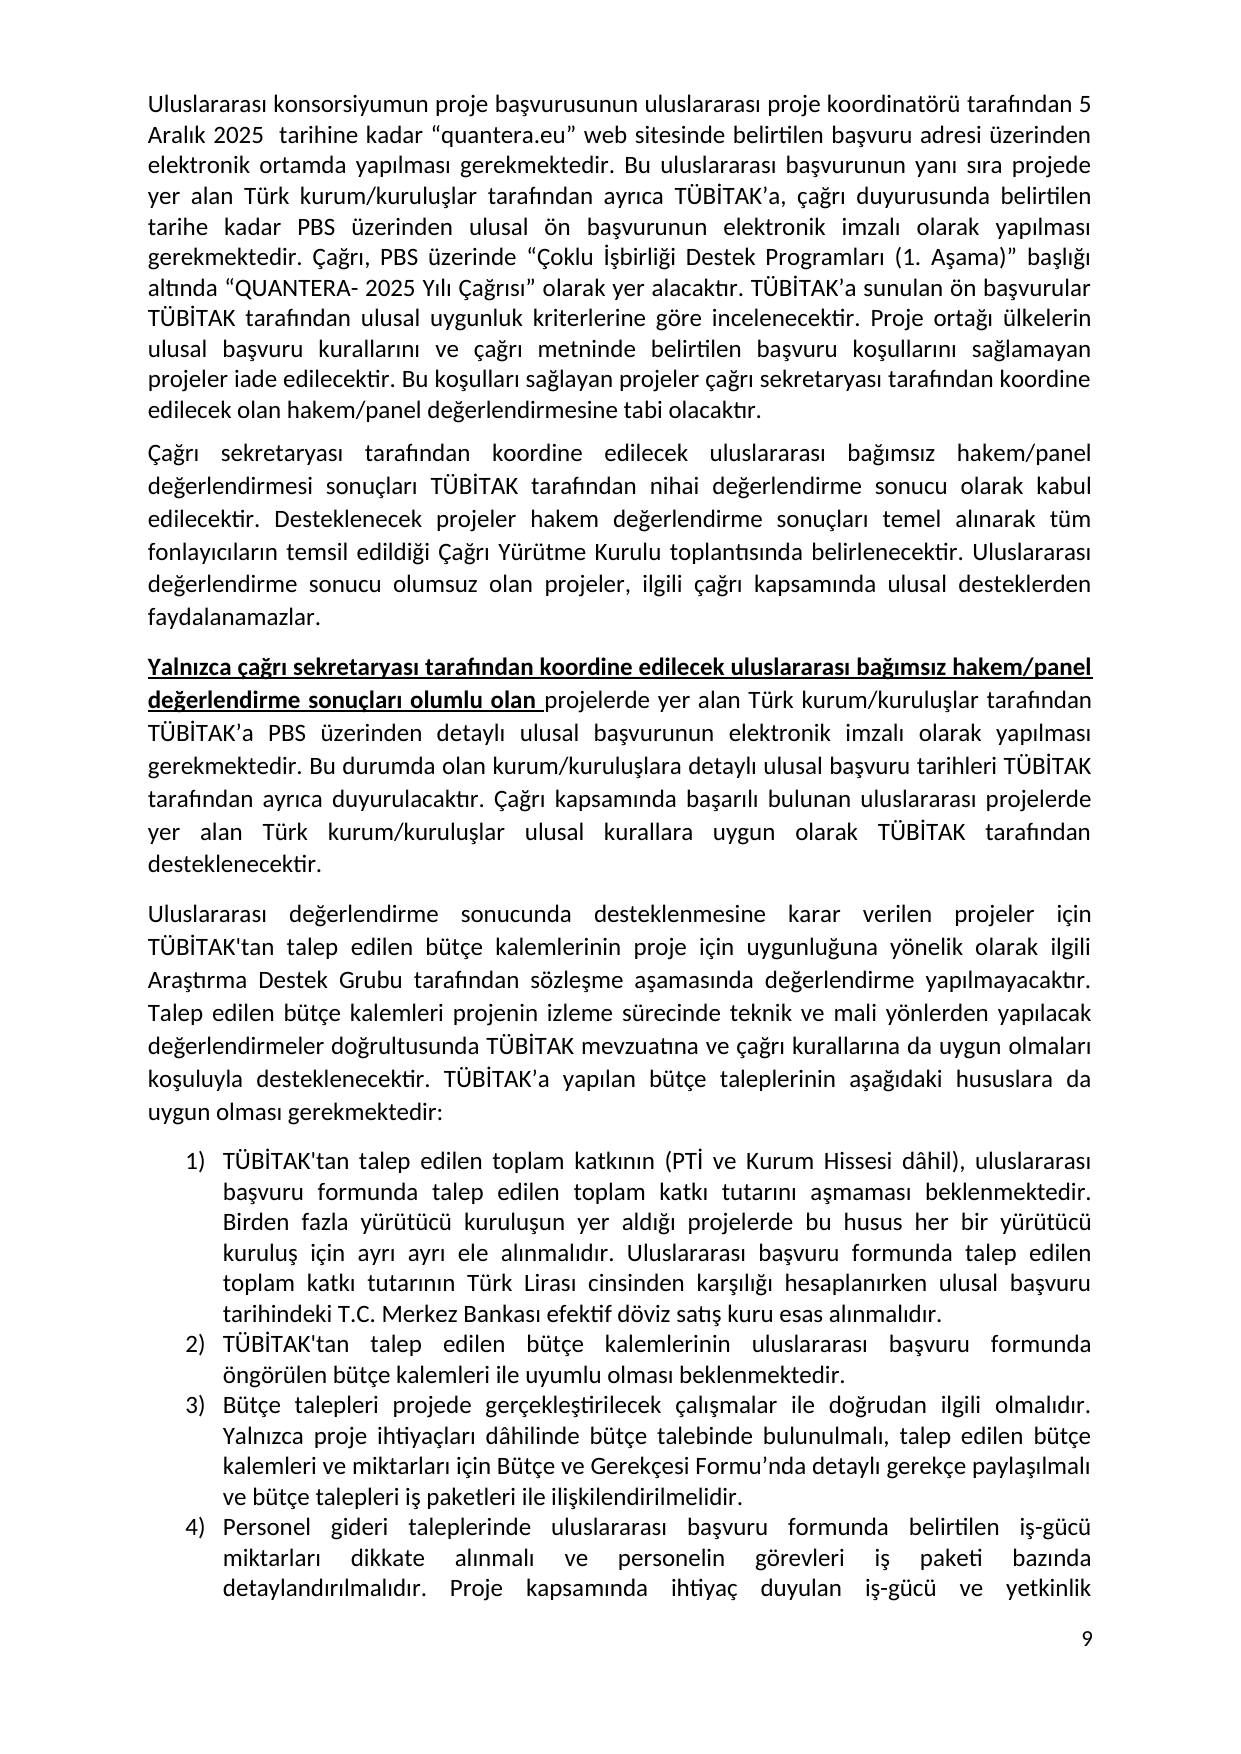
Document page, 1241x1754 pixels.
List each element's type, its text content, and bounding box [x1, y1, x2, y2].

text Uluslararası konsorsiyumun proje başvurusunun uluslararası proje koordinatörü tarafından 5 Aralık 2025 tarihine kadar “quantera.eu” web sitesinde belirtilen başvuru adresi üzerinden elektronik ortamda yapılması gerekmektedir. Bu uluslararası başvurunun yanı sıra projede yer alan Türk kurum/kuruluşlar tarafından ayrıca TÜBİTAK’a, çağrı duyurusunda belirtilen tarihe kadar PBS üzerinden ulusal ön başvurunun elektronik imzalı olarak yapılması gerekmektedir. Çağrı, PBS üzerinde “Çoklu İşbirliği Destek Programları (1. Aşama)” başlığı altında “QUANTERA- 2025 Yılı Çağrısı” olarak yer alacaktır. TÜBİTAK’a sunulan ön başvurular TÜBİTAK tarafından ulusal uygunluk kriterlerine göre incelenecektir. Proje ortağı ülkelerin ulusal başvuru kurallarını ve çağrı metninde belirtilen başvuru koşullarını sağlamayan projeler iade edilecektir. Bu koşulları sağlayan projeler çağrı sekretaryası tarafından koordine edilecek olan hakem/panel değerlendirmesine tabi olacaktır. [148, 89, 1093, 424]
list TÜBİTAK'tan talep edilen toplam katkının (PTİ ve Kurum Hissesi dâhil), uluslararası başvuru formunda talep edilen toplam katkı tutarını aşmaması beklenmektedir. Birden fazla yürütücü kuruluşun yer aldığı projelerde bu husus her bir yürütücü kuruluş için ayrı ayrı ele alınmalıdır. Uluslararası başvuru formunda talep edilen toplam katkı tutarının Türk Lirası cinsinden karşılığı hesaplanırken ulusal başvuru tarihindeki T.C. Merkez Bankası efektif döviz satış kuru esas alınmalıdır. [185, 1145, 1093, 1328]
list Bütçe talepleri projede gerçekleştirilecek çalışmalar ile doğrudan ilgili olmalıdır. Yalnızca proje ihtiyaçları dâhilinde bütçe talebinde bulunulmalı, talep edilen bütçe kalemleri ve miktarları için Bütçe ve Gerekçesi Formu’nda detaylı gerekçe paylaşılmalı ve bütçe talepleri iş paketleri ile ilişkilendirilmelidir. [185, 1389, 1093, 1511]
text Uluslararası değerlendirme sonucunda desteklenmesine karar verilen projeler için TÜBİTAK'tan talep edilen bütçe kalemlerinin proje için uygunluğuna yönelik olarak ilgili Araştırma Destek Grubu tarafından sözleşme aşamasında değerlendirme yapılmayacaktır. Talep edilen bütçe kalemleri projenin izleme sürecinde teknik ve mali yönlerden yapılacak değerlendirmeler doğrultusunda TÜBİTAK mevzuatına ve çağrı kurallarına da uygun olmaları koşuluyla desteklenecektir. TÜBİTAK’a yapılan bütçe taleplerinin aşağıdaki hususlara da uygun olması gerekmektedir: [148, 898, 1093, 1126]
text Çağrı sekretaryası tarafından koordine edilecek uluslararası bağımsız hakem/panel değerlendirmesi sonuçları TÜBİTAK tarafından nihai değerlendirme sonucu olarak kabul edilecektir. Desteklenecek projeler hakem değerlendirme sonuçları temel alınarak tüm fonlayıcıların temsil edildiği Çağrı Yürütme Kurulu toplantısında belirlenecektir. Uluslararası değerlendirme sonucu olumsuz olan projeler, ilgili çağrı kapsamında ulusal desteklerden faydalanamazlar. [148, 437, 1093, 632]
list TÜBİTAK'tan talep edilen bütçe kalemlerinin uluslararası başvuru formunda öngörülen bütçe kalemleri ile uyumlu olması beklenmektedir. [185, 1328, 1093, 1389]
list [185, 1511, 1093, 1603]
text Yalnızca çağrı sekretaryası tarafından koordine edilecek uluslararası bağımsız hakem/panel değerlendirme sonuçları olumlu olan projelerde yer alan Türk kurum/kuruluşlar tarafından TÜBİTAK’a PBS üzerinden detaylı ulusal başvurunun elektronik imzalı olarak yapılması gerekmektedir. Bu durumda olan kurum/kuruluşlara detaylı ulusal başvuru tarihleri TÜBİTAK tarafından ayrıca duyurulacaktır. Çağrı kapsamında başarılı bulunan uluslararası projelerde yer alan Türk kurum/kuruluşlar ulusal kurallara uygun olarak TÜBİTAK tarafından desteklenecektir. [148, 679, 1093, 879]
